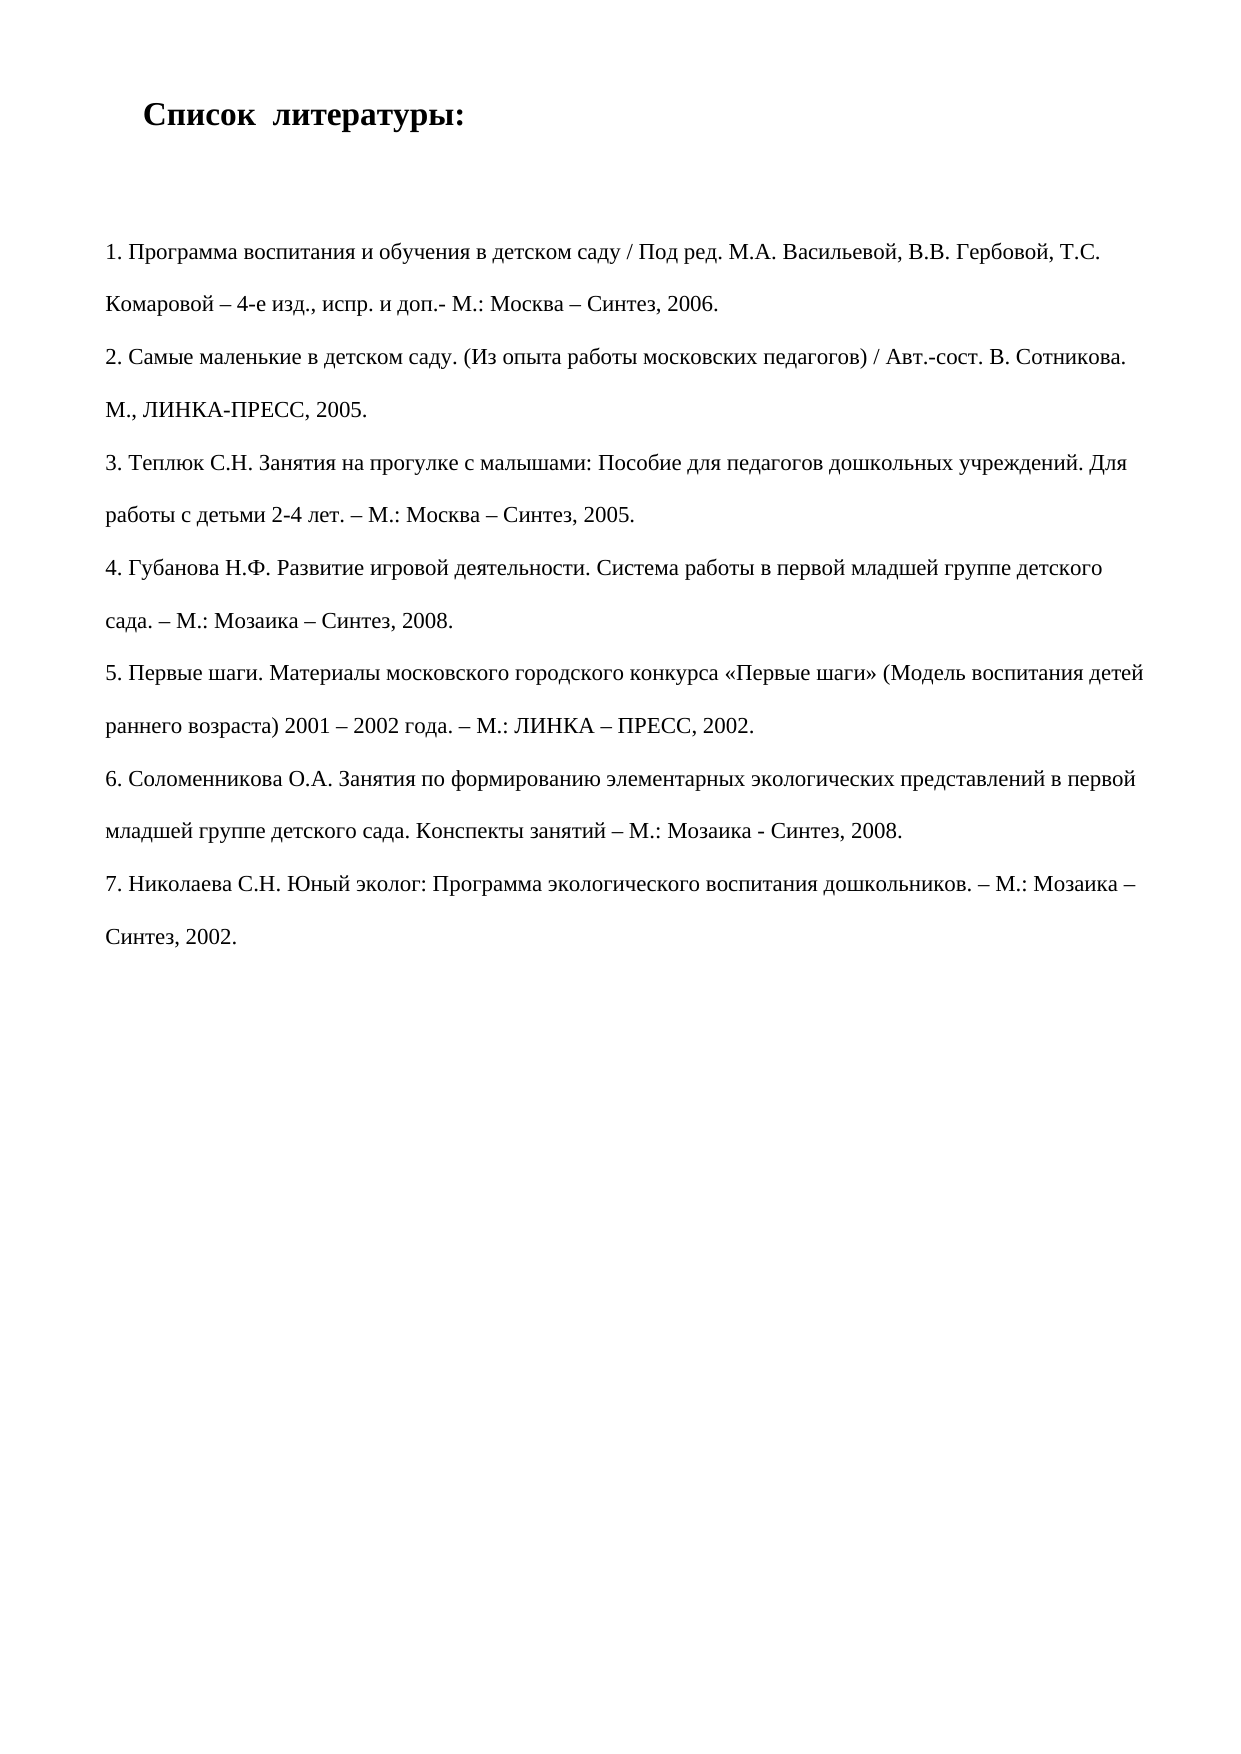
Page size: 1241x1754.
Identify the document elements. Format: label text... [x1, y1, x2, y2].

text Список литературы: [105, 94, 1146, 133]
text 1. Программа воспитания и обучения в детском саду / Под ред. М.А. Васильевой, В.В. Гербовой, Т.С. Комаровой – 4-е изд., испр. и доп.- М.: Москва – Синтез, 2006. 2. Самые маленькие в детском саду. (Из опыта работы московских педагогов) / Авт.-сост. В. Сотникова. М., ЛИНКА-ПРЕСС, 2005. 3. Теплюк С.Н. Занятия на прогулке с малышами: Пособие для педагогов дошкольных учреждений. Для работы с детьми 2-4 лет. – М.: Москва – Синтез, 2005. 4. Губанова Н.Ф. Развитие игровой деятельности. Система работы в первой младшей группе детского сада. – М.: Мозаика – Синтез, 2008. 5. Первые шаги. Материалы московского городского конкурса «Первые шаги» (Модель воспитания детей раннего возраста) 2001 – 2002 года. – М.: ЛИНКА – ПРЕСС, 2002. 6. Соломенникова О.А. Занятия по формированию элементарных экологических представлений в первой младшей группе детского сада. Конспекты занятий – М.: Мозаика - Синтез, 2008. 7. Николаева С.Н. Юный эколог: Программа экологического воспитания дошкольников. – М.: Мозаика – Синтез, 2002. [105, 185, 1146, 949]
